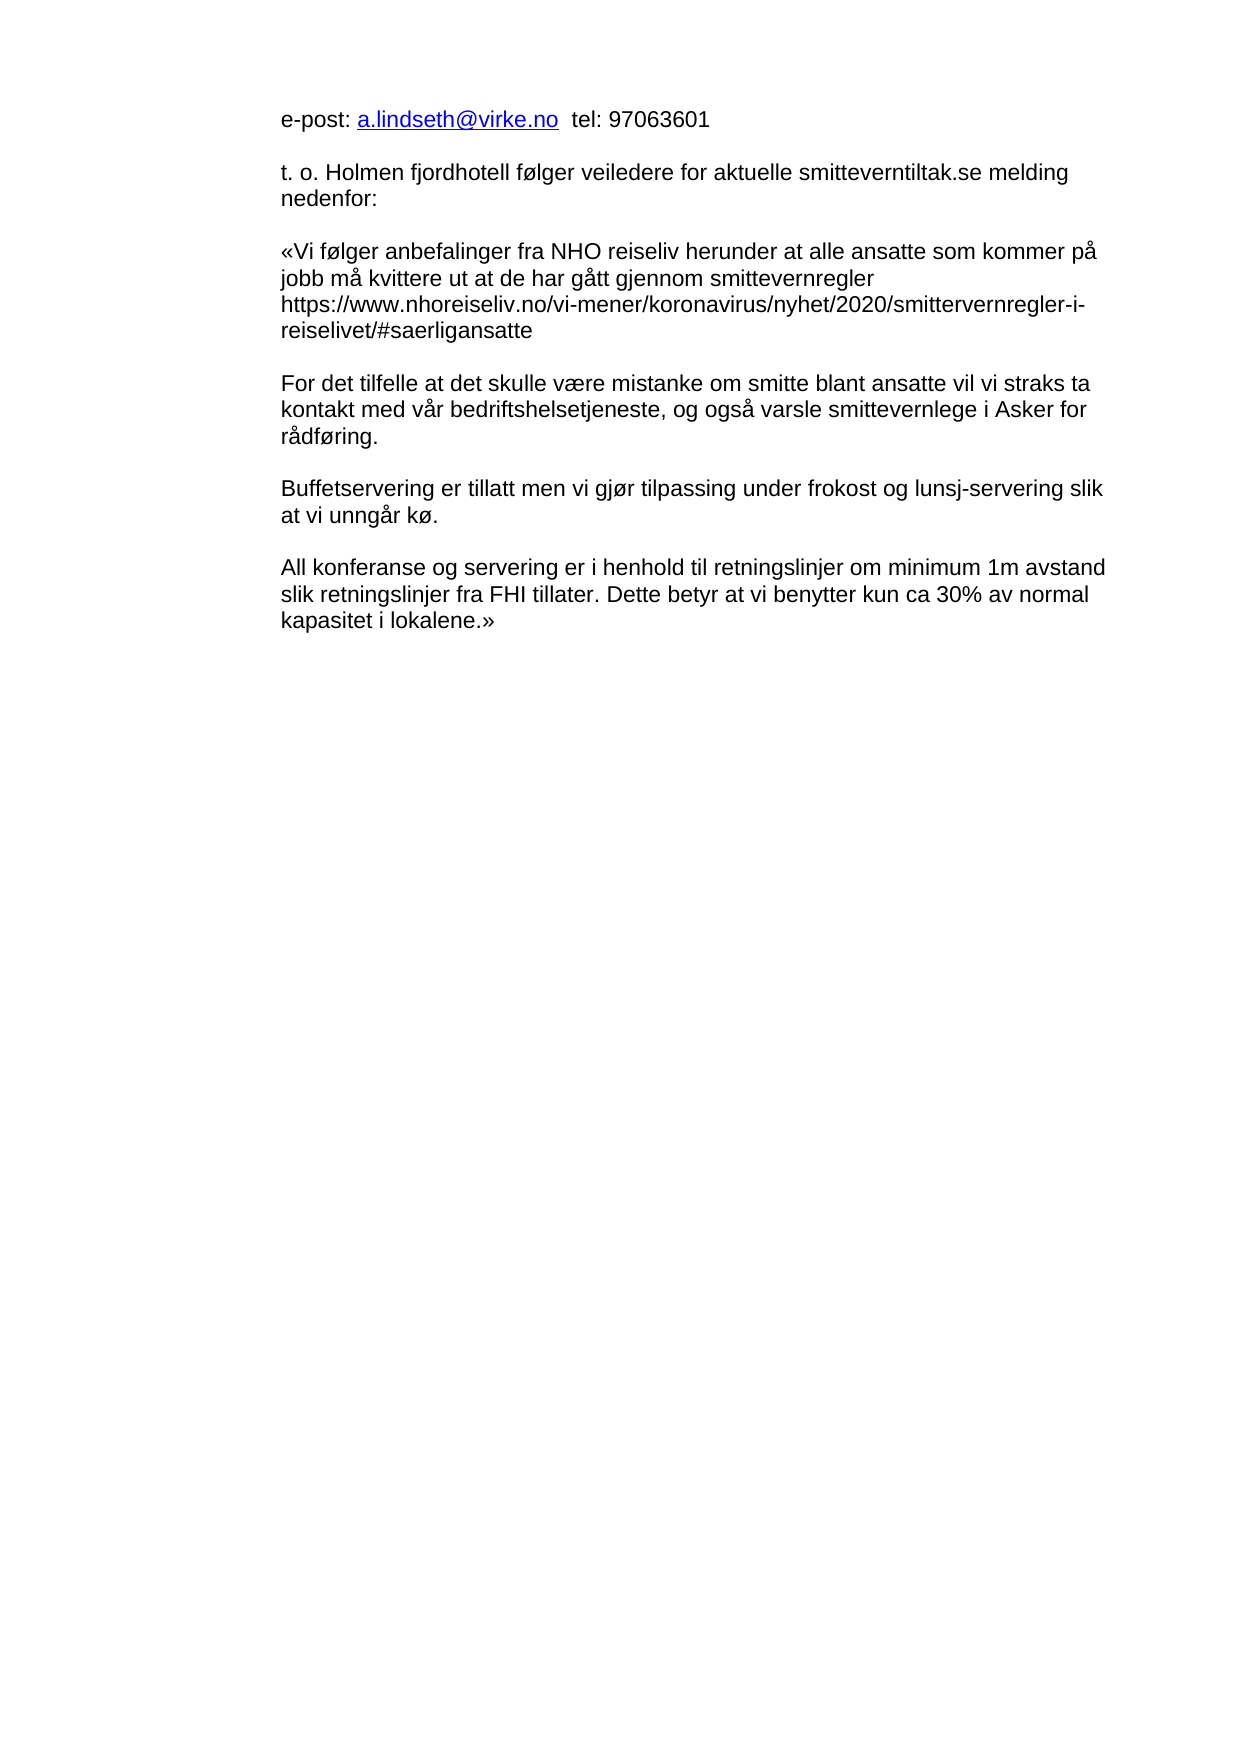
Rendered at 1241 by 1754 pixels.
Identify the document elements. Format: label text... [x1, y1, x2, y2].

text «Vi følger anbefalinger fra NHO reiseliv herunder at alle ansatte som kommer på jobb må kvittere ut at de har gått gjennom smittevernregler https://www.nhoreiseliv.no/vi-mener/koronavirus/nyhet/2020/smittervernregler-i-reiselivet/#saerligansatte [281, 238, 1122, 343]
text For det tilfelle at det skulle være mistanke om smitte blant ansatte vil vi straks ta kontakt med vår bedriftshelsetjeneste, og også varsle smittevernlege i Asker for rådføring. [281, 370, 1122, 449]
text e-post: a.lindseth@virke.no tel: 97063601 [281, 106, 1122, 133]
text Buffetservering er tillatt men vi gjør tilpassing under frokost og lunsj-servering slik at vi unngår kø. [281, 475, 1122, 528]
text All konferanse og servering er i henhold til retningslinjer om minimum 1m avstand slik retningslinjer fra FHI tillater. Dette betyr at vi benytter kun ca 30% av normal kapasitet i lokalene.» [281, 554, 1122, 633]
text t. o. Holmen fjordhotell følger veiledere for aktuelle smitteverntiltak.se melding nedenfor: [281, 159, 1122, 212]
